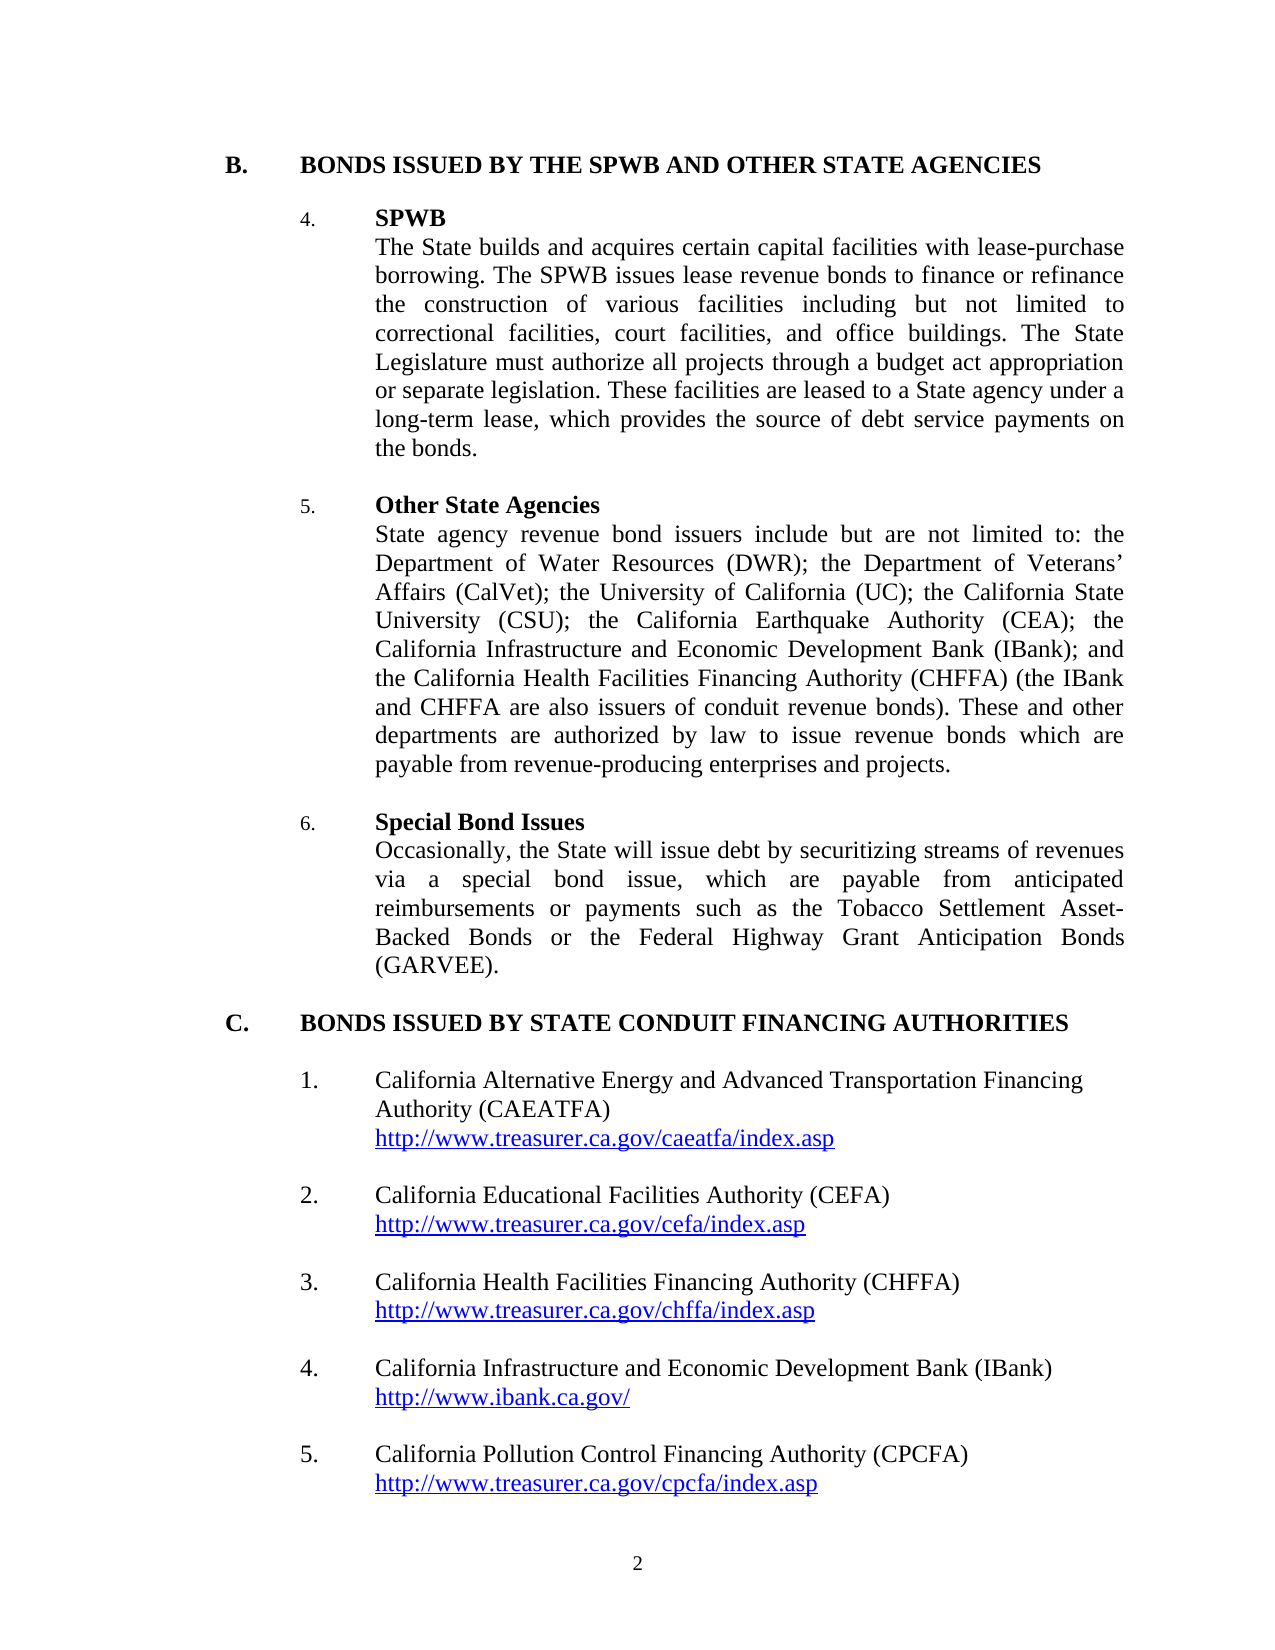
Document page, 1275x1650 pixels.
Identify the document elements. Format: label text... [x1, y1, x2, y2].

subtitle California Infrastructure and Economic Development Bank (IBank) [300, 1353, 1125, 1382]
subtitle California Alternative Energy and Advanced Transportation Financing Authority (CAEATFA) [300, 1065, 1125, 1123]
subtitle SPWB [300, 203, 1125, 232]
subtitle BONDS ISSUED BY STATE CONDUIT FINANCING AUTHORITIES [225, 1008, 1125, 1037]
text Occasionally, the State will issue debt by securitizing streams of revenues via a special bond issue, which are payable from anticipated reimbursements or payments such as the Tobacco Settlement Asset-Backed Bonds or the Federal Highway Grant Anticipation Bonds (GARVEE). [375, 835, 1125, 979]
subtitle Other State Agencies [300, 490, 1125, 519]
text http://www.treasurer.ca.gov/cefa/index.asp [375, 1209, 1125, 1238]
subtitle BONDS ISSUED BY THE SPWB AND OTHER STATE AGENCIES [225, 150, 1125, 179]
subtitle Special Bond Issues [300, 807, 1125, 835]
subtitle California Educational Facilities Authority (CEFA) [300, 1180, 1125, 1209]
text http://www.treasurer.ca.gov/cpcfa/index.asp [375, 1468, 1125, 1497]
text http://www.ibank.ca.gov/ [375, 1382, 1125, 1410]
subtitle California Pollution Control Financing Authority (CPCFA) [300, 1439, 1125, 1468]
subtitle California Health Facilities Financing Authority (CHFFA) [300, 1267, 1125, 1295]
text The State builds and acquires certain capital facilities with lease-purchase borrowing. The SPWB issues lease revenue bonds to finance or refinance the construction of various facilities including but not limited to correctional facilities, court facilities, and office buildings. The State Legislature must authorize all projects through a budget act appropriation or separate legislation. These facilities are leased to a State agency under a long-term lease, which provides the source of debt service payments on the bonds. [375, 232, 1125, 462]
text State agency revenue bond issuers include but are not limited to: the Department of Water Resources (DWR); the Department of Veterans’ Affairs (CalVet); the University of California (UC); the California State University (CSU); the California Earthquake Authority (CEA); the California Infrastructure and Economic Development Bank (IBank); and the California Health Facilities Financing Authority (CHFFA) (the IBank and CHFFA are also issuers of conduit revenue bonds). These and other departments are authorized by law to issue revenue bonds which are payable from revenue-producing enterprises and projects. [375, 519, 1125, 778]
text http://www.treasurer.ca.gov/chffa/index.asp [375, 1295, 1125, 1324]
text http://www.treasurer.ca.gov/caeatfa/index.asp [375, 1123, 1125, 1152]
